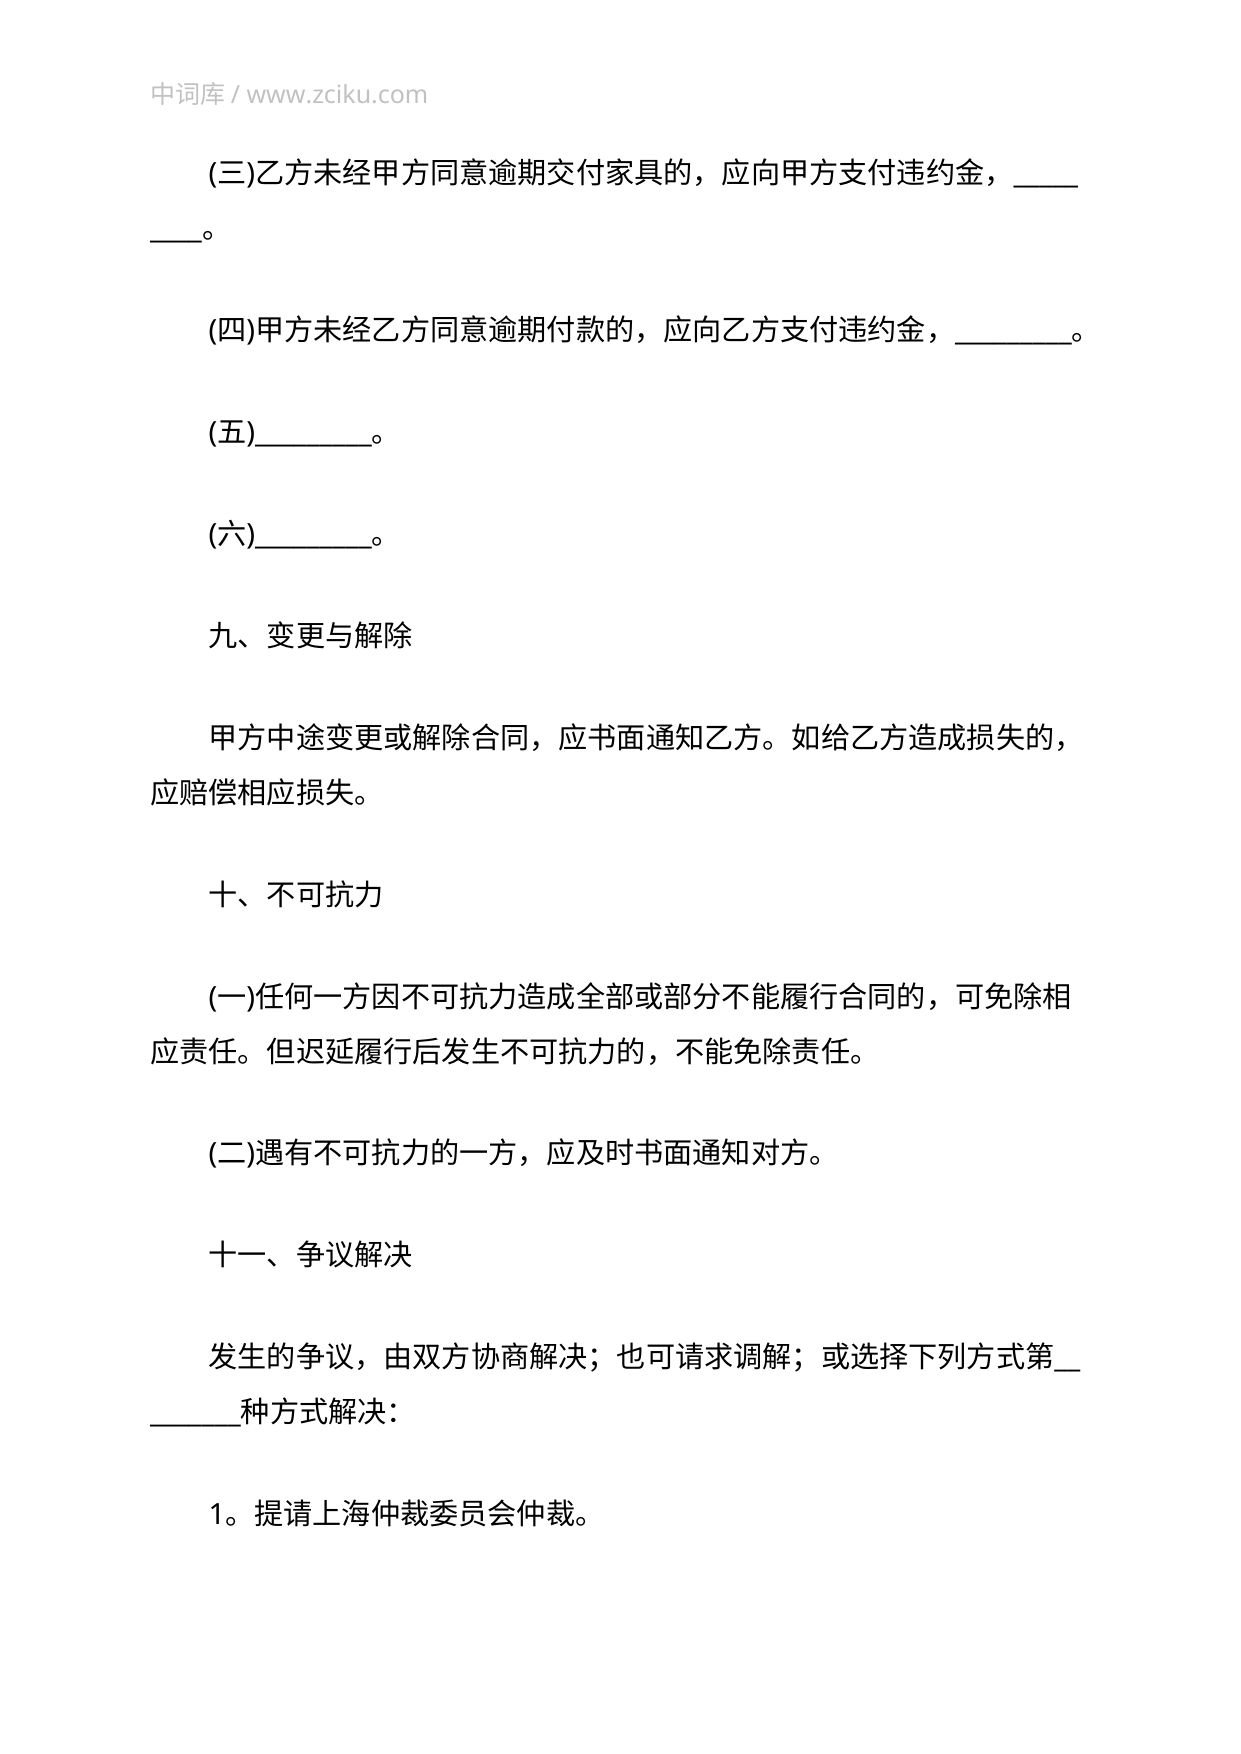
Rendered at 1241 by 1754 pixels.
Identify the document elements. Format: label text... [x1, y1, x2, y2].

text (二)遇有不可抗力的一方，应及时书面通知对方。 [150, 1130, 1090, 1172]
text 十、不可抗力 [150, 871, 1090, 914]
text (四)甲方未经乙方同意逾期付款的，应向乙方支付违约金，_________。 [150, 307, 1090, 349]
text 甲方中途变更或解除合同，应书面通知乙方。如给乙方造成损失的，应赔偿相应损失。 [150, 715, 1090, 812]
text 十一、争议解决 [150, 1232, 1090, 1274]
text (五)_________。 [150, 409, 1090, 451]
text (六)_________。 [150, 511, 1090, 553]
text (三)乙方未经甲方同意逾期交付家具的，应向甲方支付违约金，_________。 [150, 150, 1090, 247]
text 发生的争议，由双方协商解决；也可请求调解；或选择下列方式第_________种方式解决： [150, 1334, 1090, 1431]
text 1。提请上海仲裁委员会仲裁。 [150, 1491, 1090, 1533]
text 九、变更与解除 [150, 613, 1090, 655]
text (一)任何一方因不可抗力造成全部或部分不能履行合同的，可免除相应责任。但迟延履行后发生不可抗力的，不能免除责任。 [150, 973, 1090, 1070]
